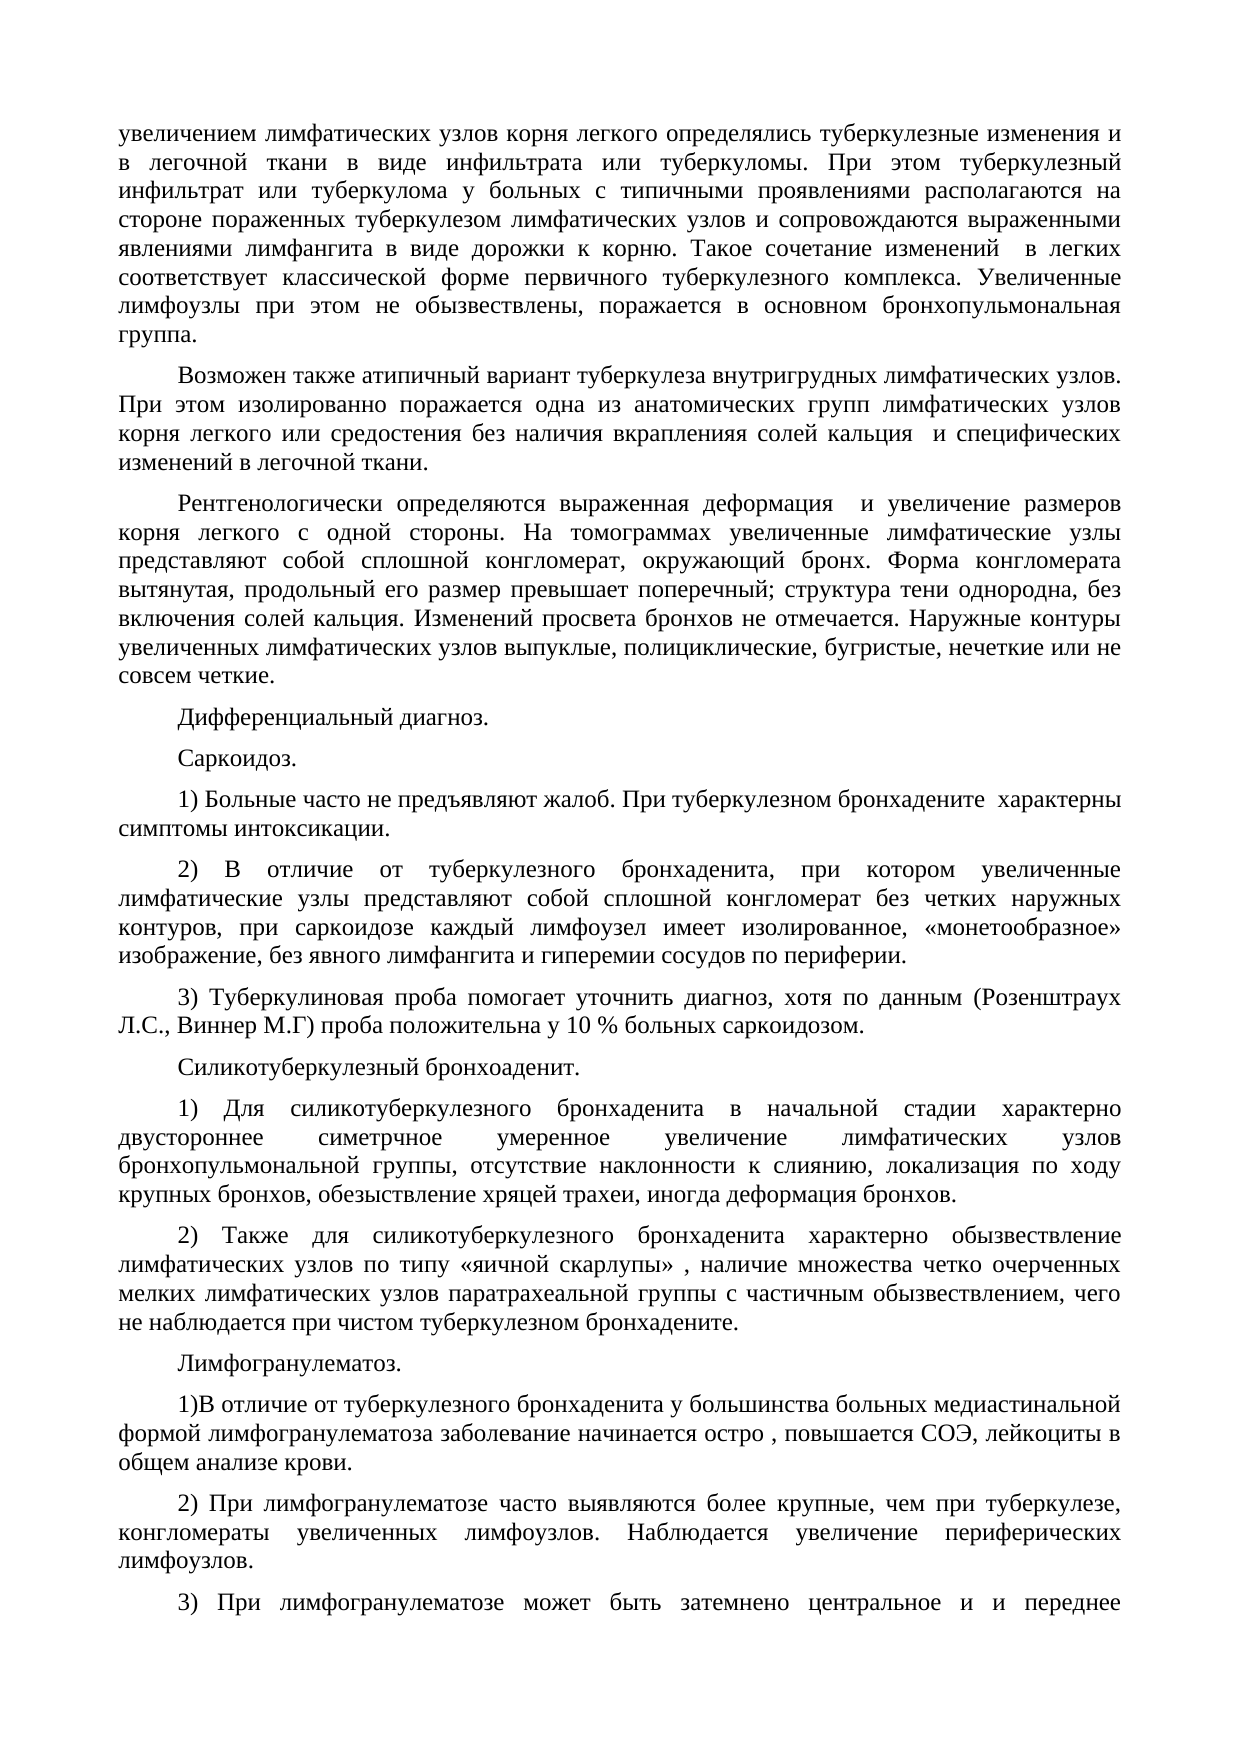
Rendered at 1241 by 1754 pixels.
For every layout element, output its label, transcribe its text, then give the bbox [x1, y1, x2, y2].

text Саркоидоз. [118, 743, 1122, 772]
text 3) Туберкулиновая проба помогает уточнить диагноз, хотя по данным (Розенштраух Л.С., Виннер М.Г) проба положительна у 10 % больных саркоидозом. [118, 982, 1122, 1039]
text Лимфогранулематоз. [118, 1348, 1122, 1377]
text Возможен также атипичный вариант туберкулеза внутригрудных лимфатических узлов. При этом изолированно поражается одна из анатомических групп лимфатических узлов корня легкого или средостения без наличия вкрапленияя солей кальция и специфических изменений в легочной ткани. [118, 361, 1122, 476]
text 2) Также для силикотуберкулезного бронхаденита характерно обызвествление лимфатических узлов по типу «яичной скарлупы» , наличие множества четко очерченных мелких лимфатических узлов паратрахеальной группы с частичным обызвествлением, чего не наблюдается при чистом туберкулезном бронхадените. [118, 1221, 1122, 1336]
text Силикотуберкулезный бронхоаденит. [118, 1052, 1122, 1081]
text 1) Для силикотуберкулезного бронхаденита в начальной стадии характерно двустороннее симетрчное умеренное увеличение лимфатических узлов бронхопульмональной группы, отсутствие наклонности к слиянию, локализация по ходу крупных бронхов, обезыствление хряцей трахеи, иногда деформация бронхов. [118, 1093, 1122, 1208]
text Дифференциальный диагноз. [118, 702, 1122, 731]
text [118, 1587, 1122, 1616]
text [118, 118, 1122, 348]
text 2) В отличие от туберкулезного бронхаденита, при котором увеличенные лимфатические узлы представляют собой сплошной конгломерат без четких наружных контуров, при саркоидозе каждый лимфоузел имеет изолированное, «монетообразное» изображение, без явного лимфангита и гиперемии сосудов по периферии. [118, 854, 1122, 969]
text 1) Больные часто не предъявляют жалоб. При туберкулезном бронхадените характерны симптомы интоксикации. [118, 784, 1122, 842]
text 1)В отличие от туберкулезного бронхаденита у большинства больных медиастинальной формой лимфогранулематоза заболевание начинается остро , повышается СОЭ, лейкоциты в общем анализе крови. [118, 1389, 1122, 1476]
text Рентгенологически определяются выраженная деформация и увеличение размеров корня легкого с одной стороны. На томограммах увеличенные лимфатические узлы представляют собой сплошной конгломерат, окружающий бронх. Форма конгломерата вытянутая, продольный его размер превышает поперечный; структура тени однородна, без включения солей кальция. Изменений просвета бронхов не отмечается. Наружные контуры увеличенных лимфатических узлов выпуклые, полициклические, бугристые, нечеткие или не совсем четкие. [118, 488, 1122, 689]
text 2) При лимфогранулематозе часто выявляются более крупные, чем при туберкулезе, конгломераты увеличенных лимфоузлов. Наблюдается увеличение периферических лимфоузлов. [118, 1488, 1122, 1574]
